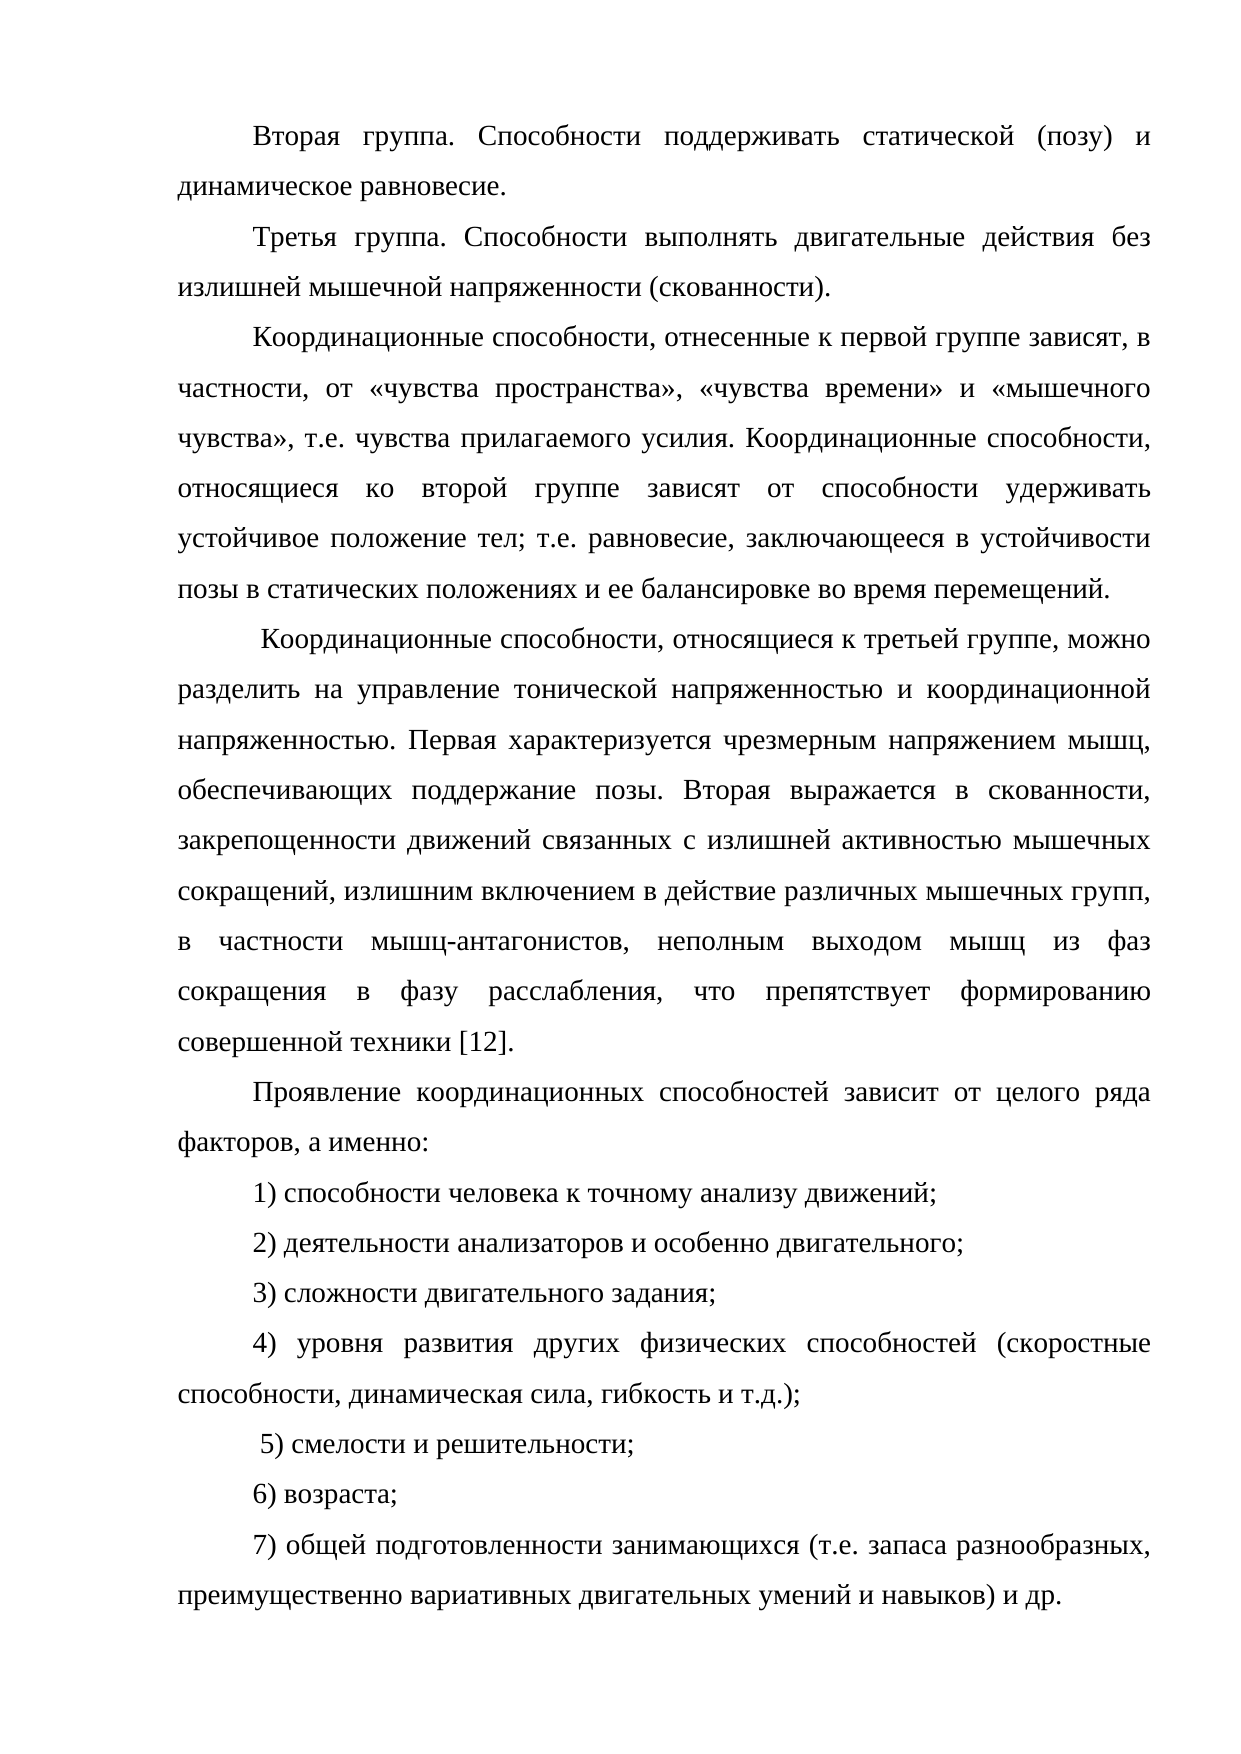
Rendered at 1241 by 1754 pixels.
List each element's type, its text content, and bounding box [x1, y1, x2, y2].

text 4) уровня развития других физических способностей (скоростные способности, динамическая сила, гибкость и т.д.); [177, 1326, 1152, 1409]
text 3) сложности двигательного задания; [177, 1275, 1152, 1309]
text 1) способности человека к точному анализу движений; [177, 1175, 1152, 1208]
text 7) общей подготовленности занимающихся (т.е. запаса разнообразных, преимущественно вариативных двигательных умений и навыков) и др. [177, 1527, 1152, 1611]
text Координационные способности, относящиеся к третьей группе, можно разделить на управление тонической напряженностью и координационной напряженностью. Первая характеризуется чрезмерным напряжением мышц, обеспечивающих поддержание позы. Вторая выражается в скованности, закрепощенности движений связанных с излишней активностью мышечных сокращений, излишним включением в действие различных мышечных групп, в частности мышц-антагонистов, неполным выходом мышц из фаз сокращения в фазу расслабления, что препятствует формированию совершенной техники [12]. [177, 621, 1152, 1057]
text 5) смелости и решительности; [177, 1426, 1152, 1460]
text Вторая группа. Способности поддерживать статической (позу) и динамическое равновесие. [177, 118, 1152, 202]
text 6) возраста; [177, 1477, 1152, 1510]
text 2) деятельности анализаторов и особенно двигательного; [177, 1225, 1152, 1258]
text Третья группа. Способности выполнять двигательные действия без излишней мышечной напряженности (скованности). [177, 219, 1152, 303]
text Координационные способности, отнесенные к первой группе зависят, в частности, от «чувства пространства», «чувства времени» и «мышечного чувства», т.е. чувства прилагаемого усилия. Координационные способности, относящиеся ко второй группе зависят от способности удерживать устойчивое положение тел; т.е. равновесие, заключающееся в устойчивости позы в статических положениях и ее балансировке во время перемещений. [177, 319, 1152, 604]
text Проявление координационных способностей зависит от целого ряда факторов, а именно: [177, 1074, 1152, 1158]
